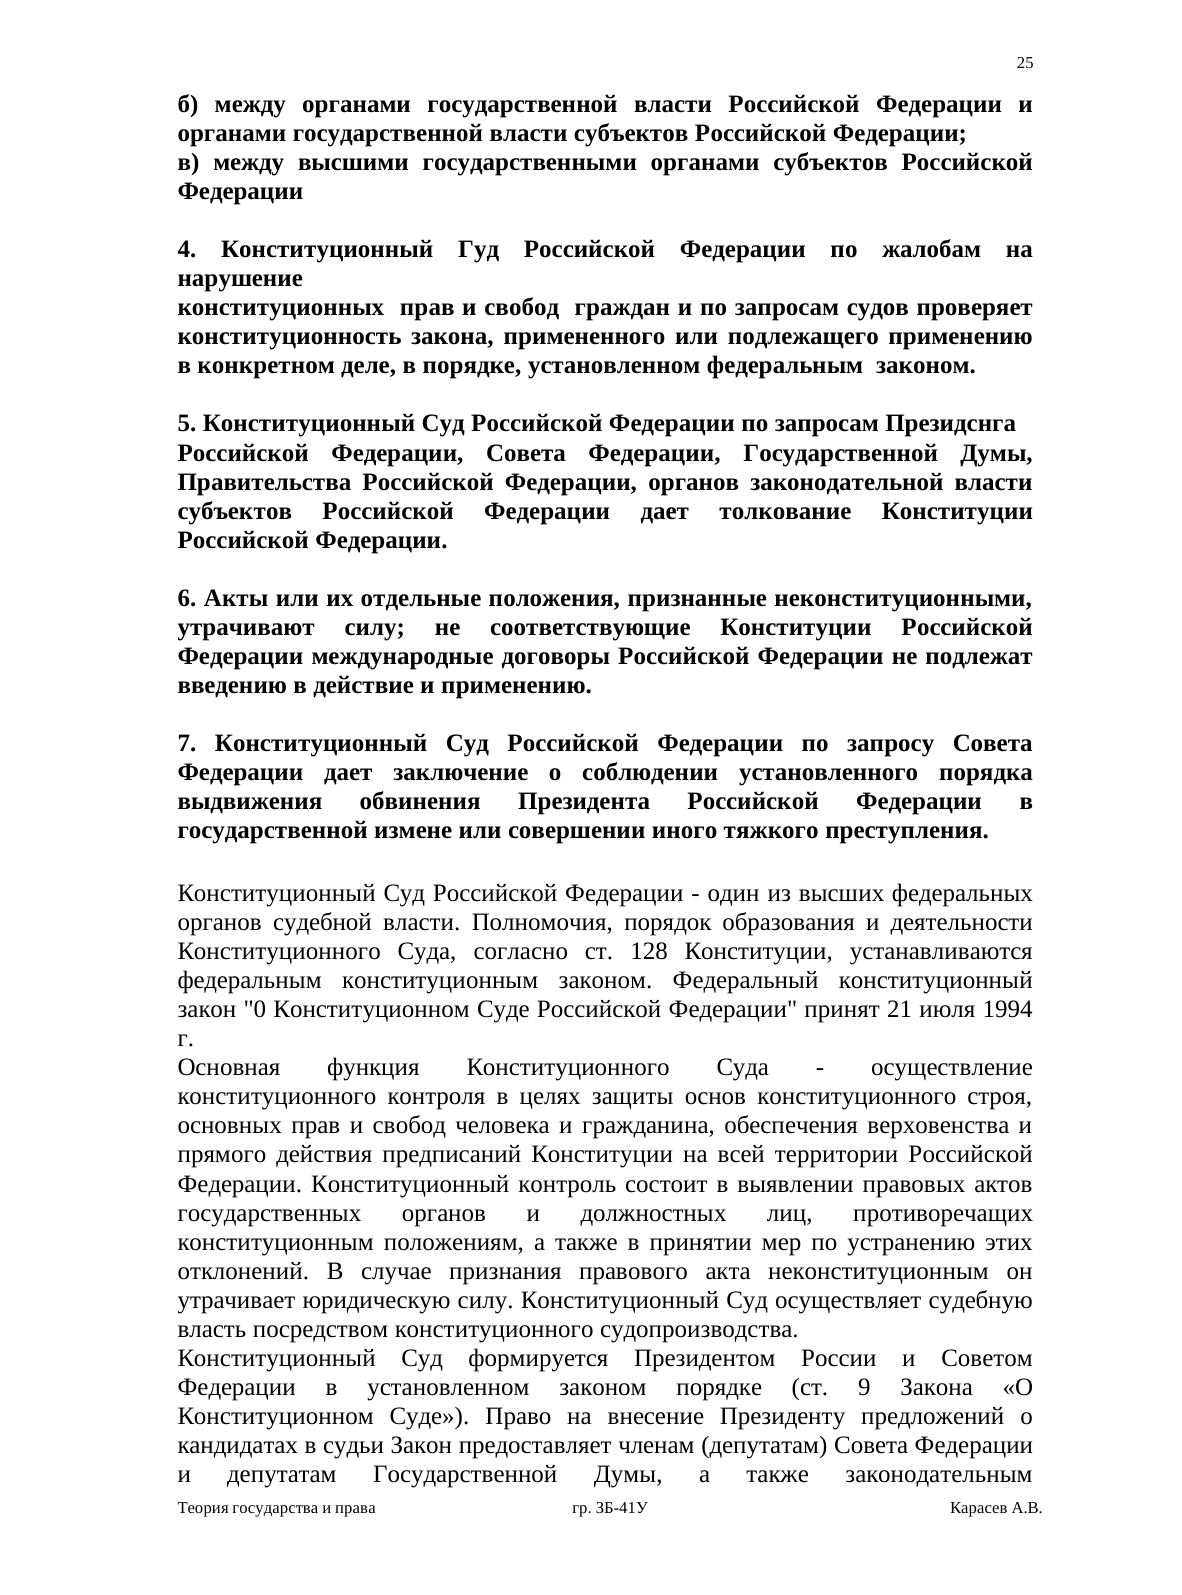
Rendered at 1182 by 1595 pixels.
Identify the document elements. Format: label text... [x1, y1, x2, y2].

text 4. Конституционный Гуд Российской Федерации по жалобам на нарушение [177, 234, 1033, 292]
text б) между органами государственной власти Российской Федерации и органами государственной власти субъектов Российской Федерации; [177, 89, 1033, 147]
text Основная функция Конституционного Суда - осуществление конституционного контроля в целях защиты основ конституционного строя, основных прав и свобод человека и гражданина, обеспечения верховенства и прямого действия предписаний Конституции на всей территории Российской Федерации. Конституционный контроль состоит в выявлении правовых актов государственных органов и должностных лиц, противоречащих конституционным положениям, а также в принятии мер по устранению этих отклонений. В случае признания правового акта неконституционным он утрачивает юридическую силу. Конституционный Суд осуществляет судебную власть посредством конституционного судопроизводства. [177, 1052, 1033, 1343]
text 7. Конституционный Суд Российской Федерации по запросу Совета Федерации дает заключение о соблюдении установленного порядка выдвижения обвинения Президента Российской Федерации в государственной измене или совершении иного тяжкого преступления. [177, 728, 1033, 844]
text 5. Конституционный Суд Российской Федерации по запросам Президснга [177, 408, 1033, 437]
text Российской Федерации, Совета Федерации, Государственной Думы, Правительства Российской Федерации, органов законодательной власти субъектов Российской Федерации дает толкование Конституции Российской Федерации. [177, 437, 1033, 554]
text в) между высшими государственными органами субъектов Российской Федерации [177, 147, 1033, 205]
text Конституционный Суд Российской Федерации - один из высших федеральных органов судебной власти. Полномочия, порядок образования и деятельности Конституционного Суда, согласно ст. 128 Конституции, устанавливаются федеральным конституционным законом. Федеральный конституционный закон "0 Конституционном Суде Российской Федерации" принят 21 июля 1994 г. [177, 878, 1033, 1052]
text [177, 1343, 1033, 1488]
text 6. Акты или их отдельные положения, признанные неконституционными, утрачивают силу; не соответствующие Конституции Российской Федерации международные договоры Российской Федерации не подлежат введению в действие и применению. [177, 583, 1033, 699]
text конституционных прав и свобод граждан и по запросам судов проверяет конституционность закона, примененного или подлежащего применению в конкретном деле, в порядке, установленном федеральным законом. [177, 292, 1033, 379]
